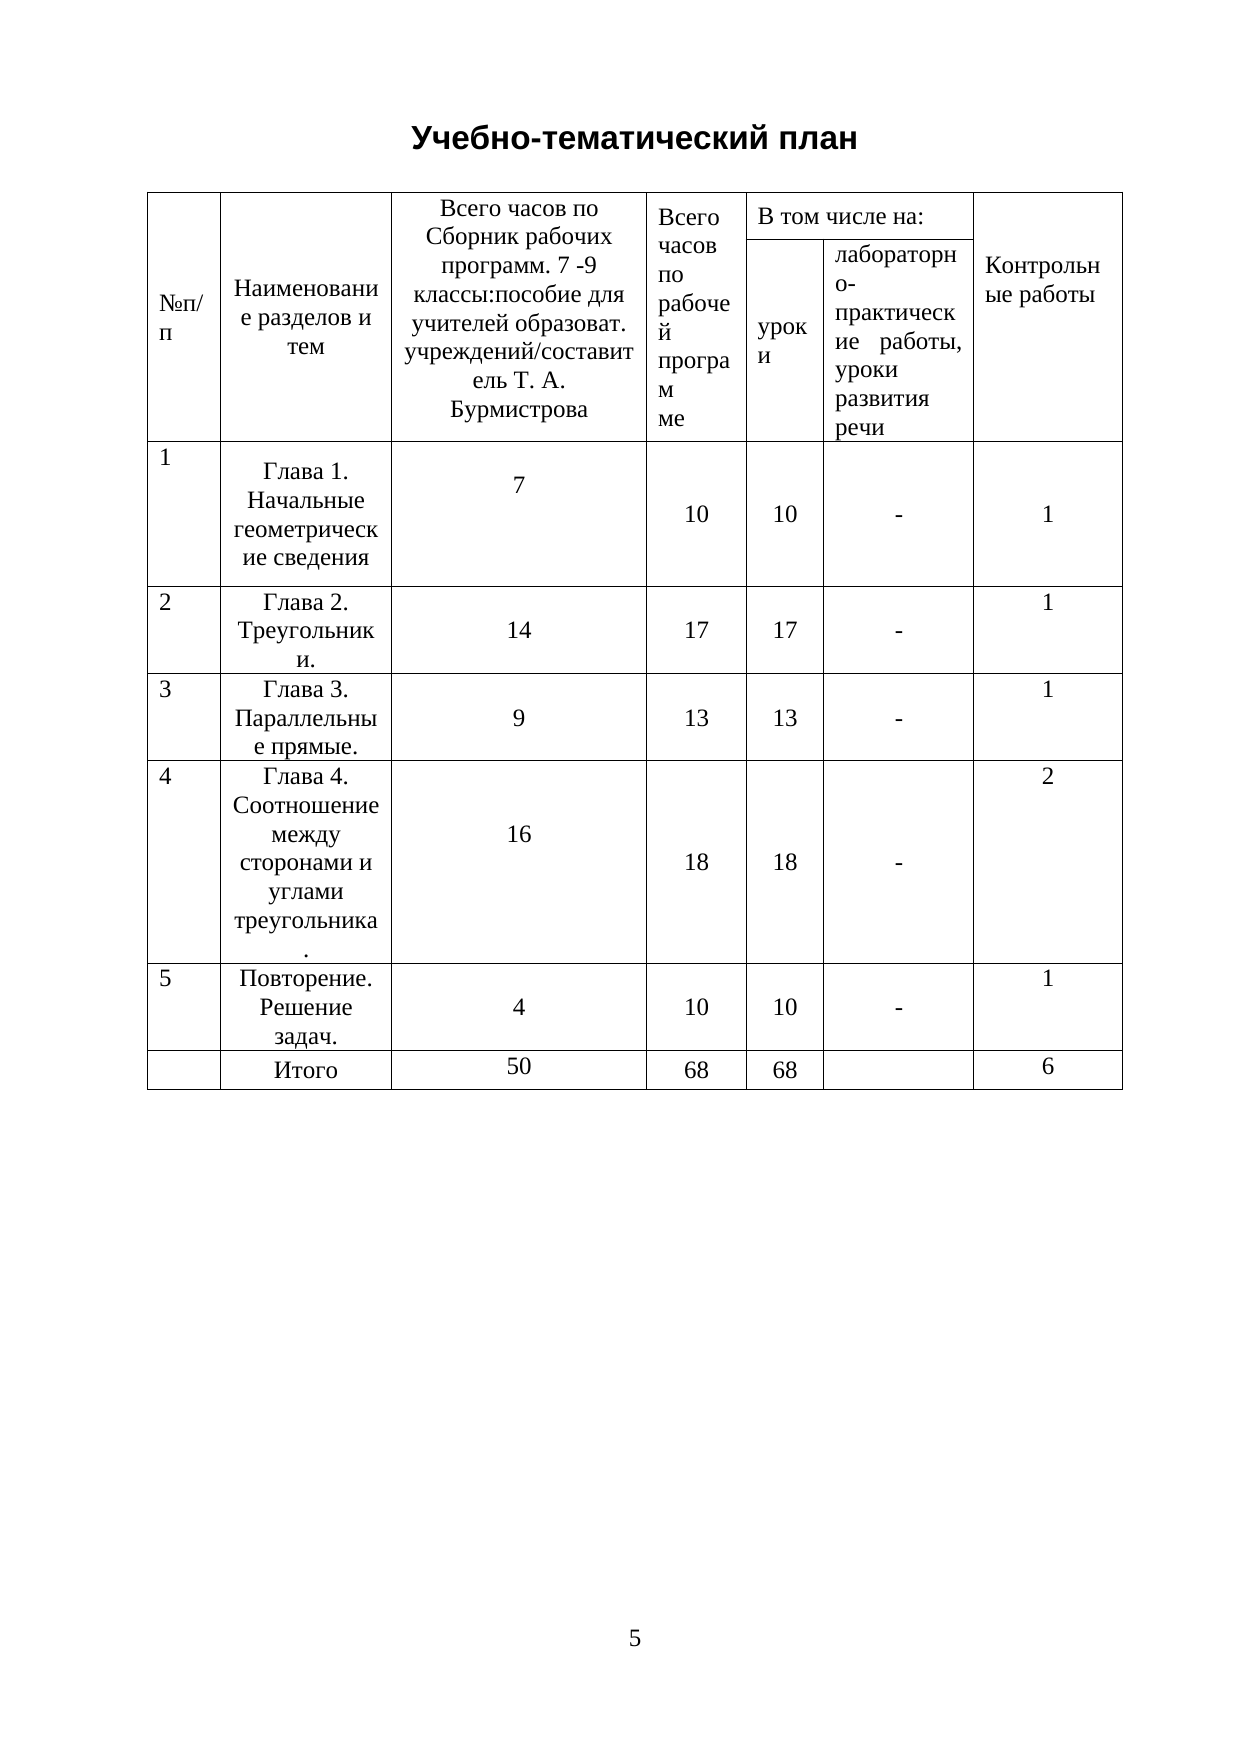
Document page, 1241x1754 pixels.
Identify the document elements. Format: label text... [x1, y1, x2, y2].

table_cell Глава 3. Параллельные прямые. [221, 674, 391, 760]
table_cell Повторение. Решение задач. [221, 964, 391, 1050]
table_cell Глава 2. Треугольники. [221, 587, 391, 673]
table_header Всего часов по Сборник рабочих программ. 7 -9 классы:пособие для учителей образоват. учреждений/составитель Т. А. Бурмистрова [392, 193, 646, 441]
table_cell - [824, 587, 973, 673]
table_header Всего часов по рабочей програм ме [647, 193, 746, 441]
table_cell - [824, 761, 973, 962]
table_cell 1 [974, 587, 1122, 673]
table_cell 7 [392, 442, 646, 586]
table_cell 1 [148, 442, 220, 586]
table_cell 50 [392, 1051, 646, 1089]
table_cell 10 [647, 442, 746, 586]
subtitle Учебно-тематический план [148, 118, 1122, 157]
table_cell 10 [747, 442, 823, 586]
table_cell лабораторно-практические работы, уроки развития речи [824, 240, 973, 441]
table_cell 9 [392, 674, 646, 760]
table_cell 13 [747, 674, 823, 760]
table_cell Глава 4. Соотношение между сторонами и углами треугольника. [221, 761, 391, 962]
table_cell 1 [974, 964, 1122, 1050]
table_cell 1 [974, 674, 1122, 760]
table_cell 18 [647, 761, 746, 962]
table_cell 14 [392, 587, 646, 673]
table_cell 68 [747, 1051, 823, 1089]
table_cell уроки [747, 240, 823, 441]
table_cell 4 [392, 964, 646, 1050]
table_cell Глава 1. Начальные геометрические сведения [221, 442, 391, 586]
table_cell 17 [747, 587, 823, 673]
table_cell 4 [148, 761, 220, 962]
table_cell 1 [974, 442, 1122, 586]
table_cell 16 [392, 761, 646, 962]
table_cell 10 [647, 964, 746, 1050]
table_cell Итого [221, 1051, 391, 1089]
table_cell 13 [647, 674, 746, 760]
table_cell 17 [647, 587, 746, 673]
table_cell 18 [747, 761, 823, 962]
table_cell 3 [148, 674, 220, 760]
table_cell 2 [974, 761, 1122, 962]
table_cell - [824, 674, 973, 760]
table_header Контрольные работы [974, 193, 1122, 441]
table_cell - [824, 964, 973, 1050]
table_cell [824, 1051, 973, 1089]
table_header №п/п [148, 193, 220, 441]
table_cell 68 [647, 1051, 746, 1089]
table_cell - [824, 442, 973, 586]
table_cell 5 [148, 964, 220, 1050]
table_cell 6 [974, 1051, 1122, 1089]
table_header В том числе на: [747, 193, 973, 238]
table_header Наименование разделов и тем [221, 193, 391, 441]
table_cell 2 [148, 587, 220, 673]
table_cell 10 [747, 964, 823, 1050]
table_cell [148, 1051, 220, 1089]
